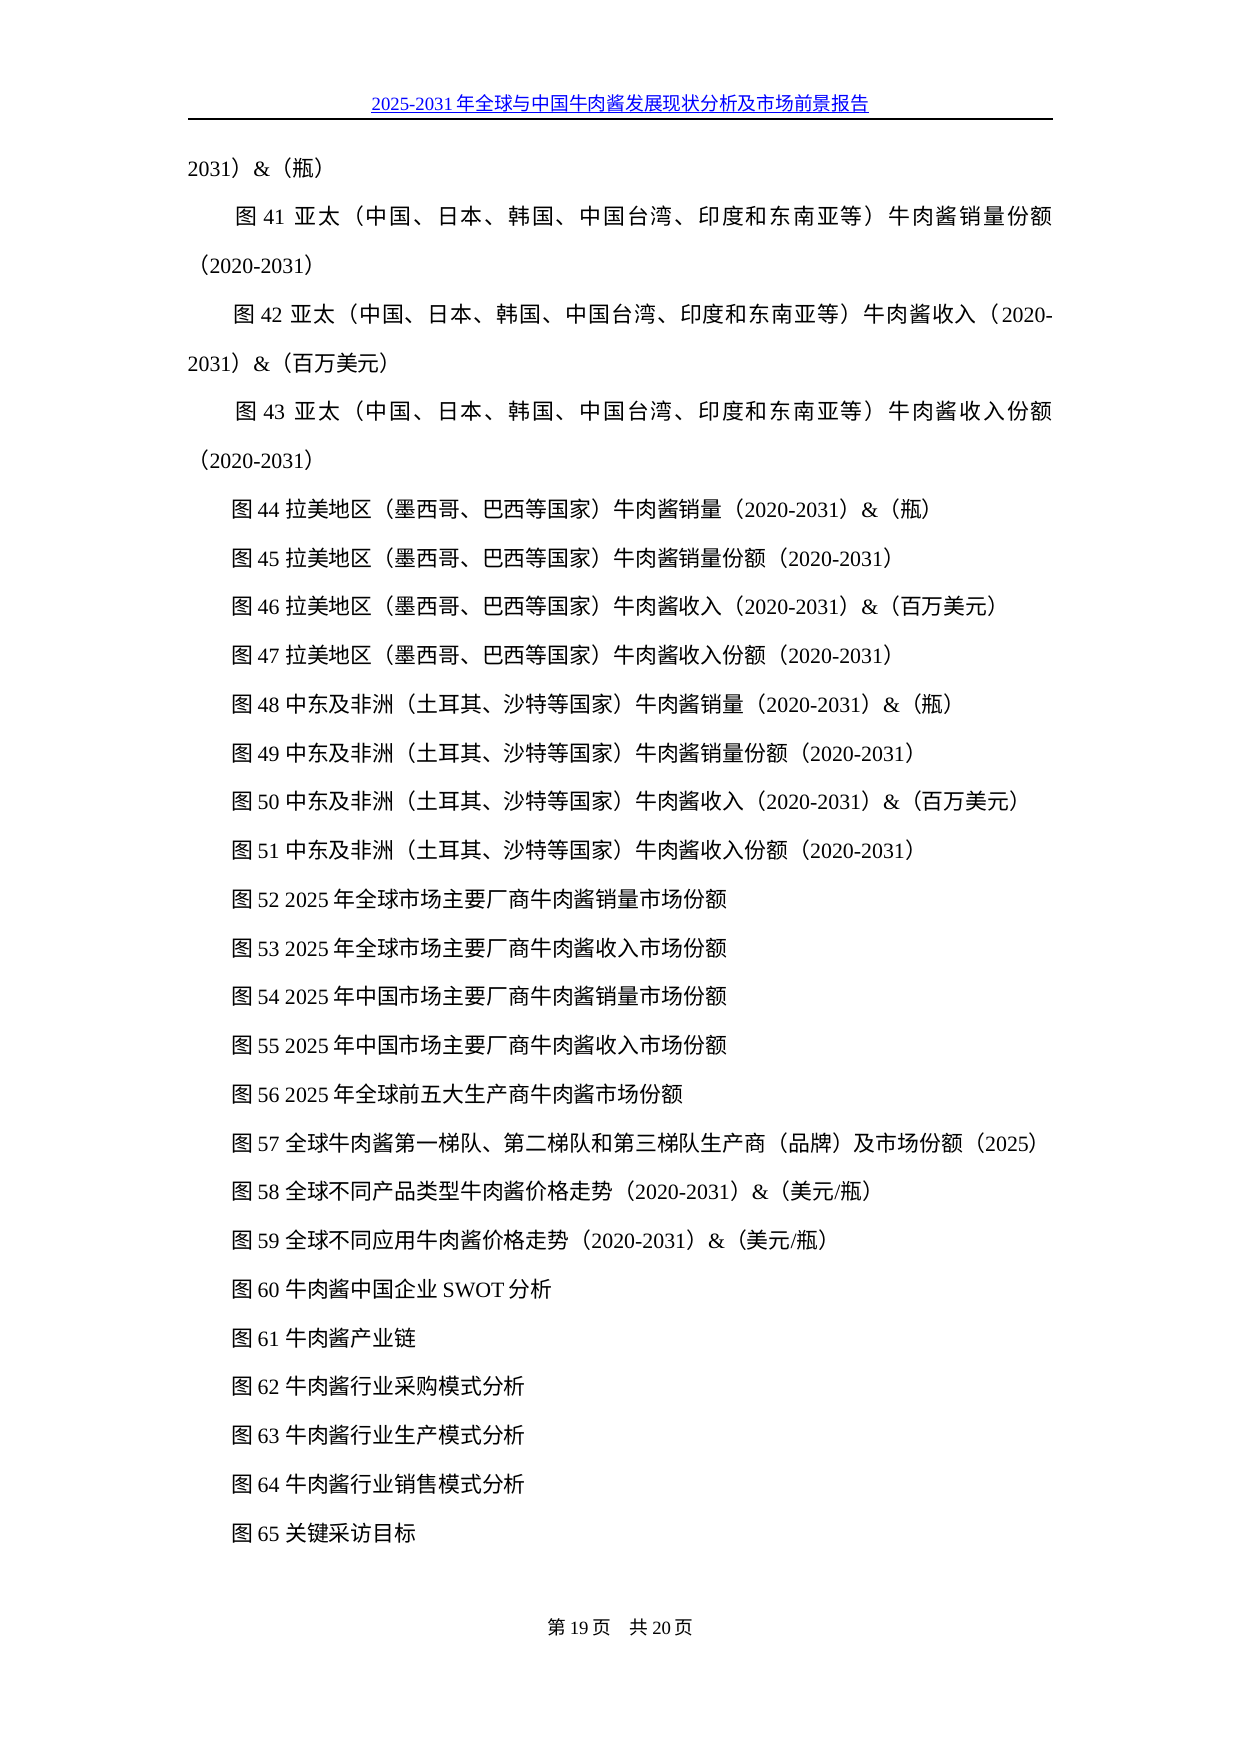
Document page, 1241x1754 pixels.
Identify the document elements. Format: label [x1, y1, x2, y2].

text [187, 150, 1053, 1548]
